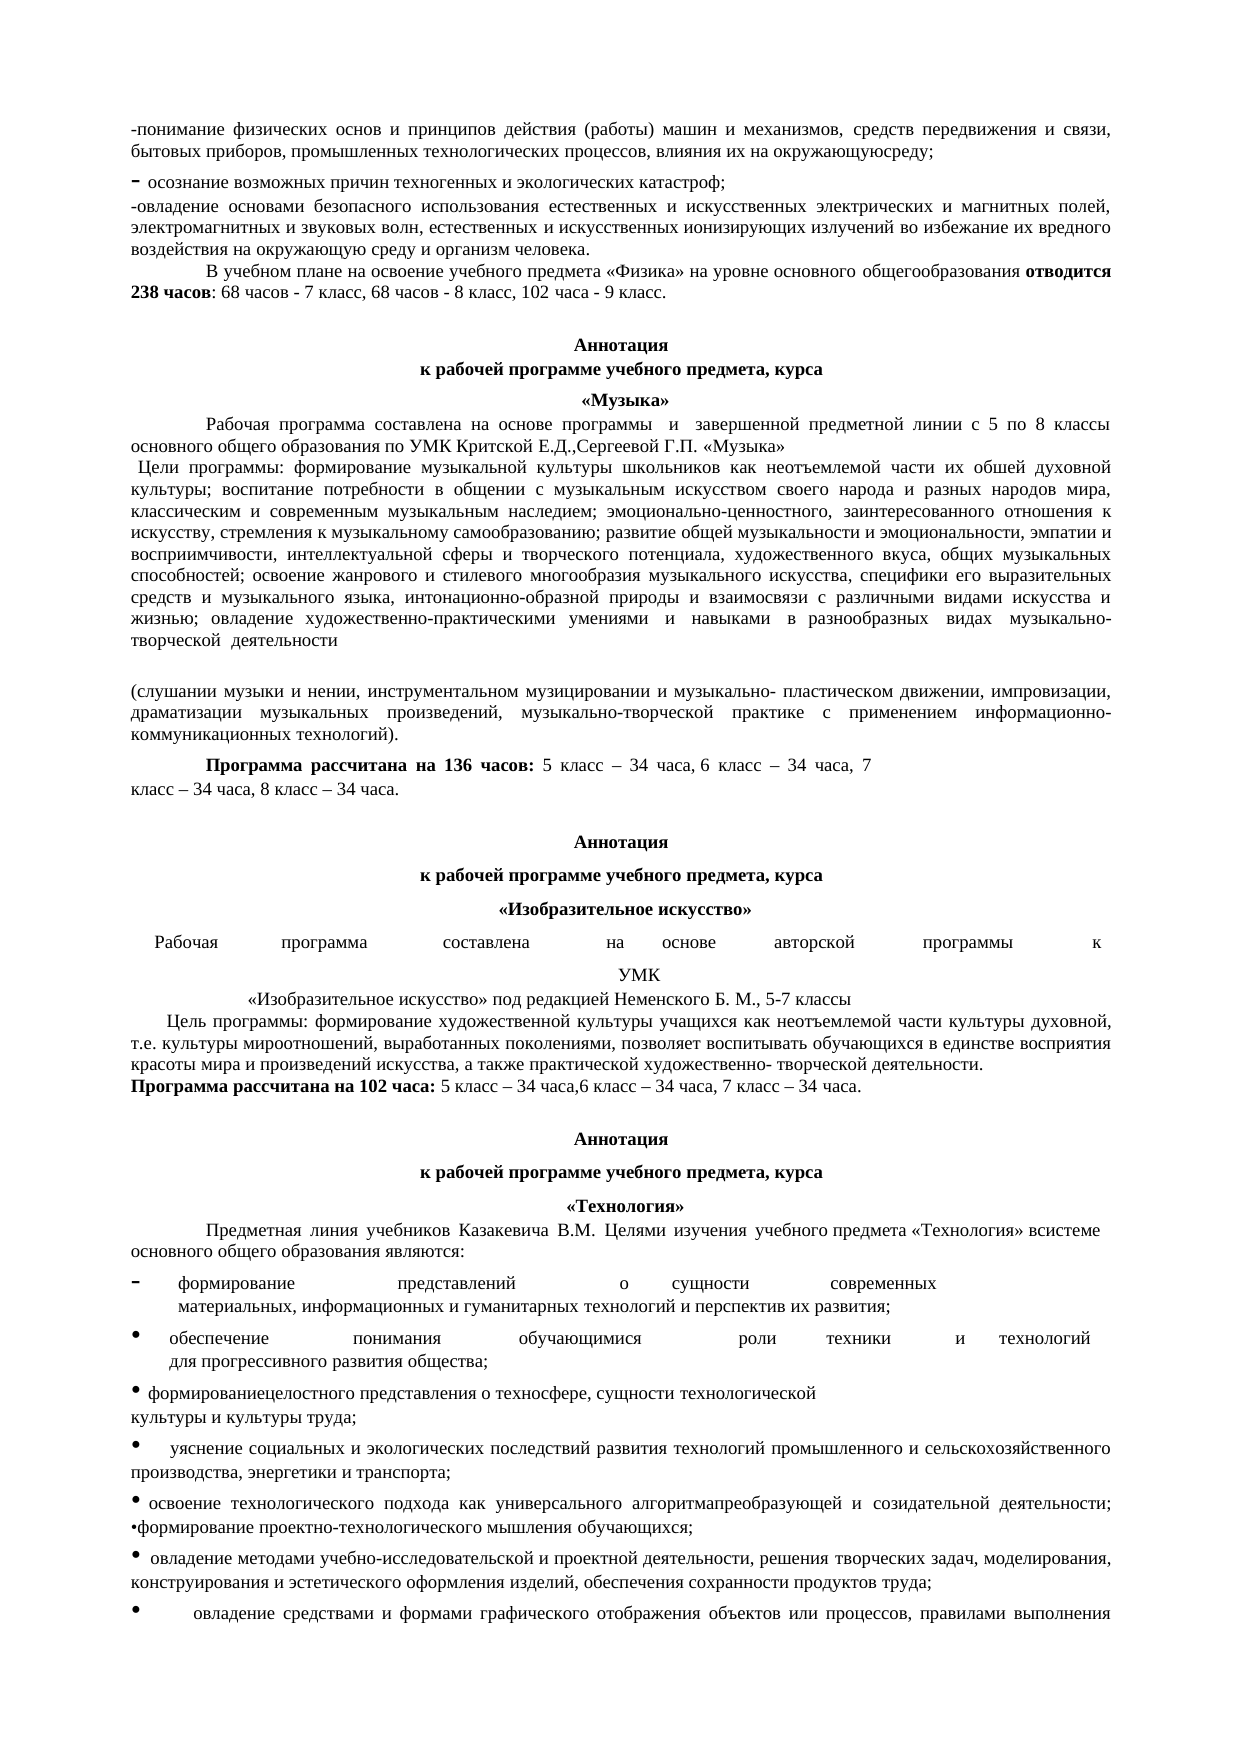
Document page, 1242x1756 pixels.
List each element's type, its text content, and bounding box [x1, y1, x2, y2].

text к рабочей программе учебного предмета, курса [343, 358, 900, 380]
text В учебном плане на освоение учебного предмета «Физика» на уровне основного общегообразования отводится 238 часов: 68 часов - 7 класс, 68 часов - 8 класс, 102 часа - 9 класс. [131, 259, 1111, 303]
text Программа рассчитана на 102 часа: 5 класс – 34 часа,6 класс – 34 часа, 7 класс – 34 часа. [131, 1075, 1111, 1096]
text «Изобразительное искусство» под редакцией Неменского Б. М., 5-7 классы [130, 988, 968, 1010]
text «Технология» [343, 1185, 907, 1219]
list формирование представлений о сущности современных материальных, информационных и гуманитарных технологий и перспектив их развития; [131, 1262, 1112, 1317]
list уяснение социальных и экологических последствий развития технологий промышленного и сельскохозяйственного производства, энергетики и транспорта; [131, 1427, 1111, 1482]
text Рабочая программа составлена на основе программы и завершенной предметной линии с 5 по 8 классы основного общего образования по УМК Критской Е.Д.,Сергеевой Г.П. «Музыка» [131, 413, 1111, 456]
text к рабочей программе учебного предмета, курса [343, 1152, 900, 1185]
text (слушании музыки и нении, инструментальном музицировании и музыкально- пластическом движении, импровизации, драматизации музыкальных произведений, музыкально-творческой практике с применением информационно- коммуникационных технологий). [131, 679, 1112, 744]
list формированиецелостного представления о техносфере, сущности технологической культуры и культуры труда; [131, 1372, 867, 1427]
text Аннотация [343, 1118, 899, 1152]
text Цель программы: формирование художественной культуры учащихся как неотъемлемой части культуры духовной, т.е. культуры мироотношений, выработанных поколениями, позволяет воспитывать обучающихся в единстве восприятия красоты мира и произведений искусства, а также практической художественно- творческой деятельности. [131, 1010, 1112, 1075]
text Предметная линия учебников Казакевича В.М. Целями изучения учебного предмета «Технология» всистеме основного общего образования являются: [131, 1219, 1123, 1262]
text Цели программы: формирование музыкальной культуры школьников как неотъемлемой части их обшей духовной культуры; воспитание потребности в общении с музыкальным искусством своего народа и разных народов мира, классическим и современным музыкальным наследием; эмоционально-ценностного, заинтересованного отношения к искусству, стремления к музыкальному самообразованию; развитие общей музыкальности и эмоциональности, эмпатии и восприимчивости, интеллектуальной сферы и творческого потенциала, художественного вкуса, общих музыкальных способностей; освоение жанрового и стилевого многообразия музыкального искусства, специфики его выразительных средств и музыкального языка, интонационно-образной природы и взаимосвязи с различными видами искусства и жизнью; овладение художественно-практическими умениями и навыками в разнообразных видах музыкально-творческой деятельности [131, 456, 1111, 650]
text Программа рассчитана на 136 часов: 5 класс – 34 часа, 6 класс – 34 часа, 7 [206, 744, 1123, 778]
text класс – 34 часа, 8 класс – 34 часа. [131, 778, 1123, 799]
text «Изобразительное искусство» [343, 888, 907, 922]
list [131, 1592, 1111, 1626]
text Аннотация [343, 821, 899, 855]
text -понимание физических основ и принципов действия (работы) машин и механизмов, средств передвижения и связи, бытовых приборов, промышленных технологических процессов, влияния их на окружающуюсреду; [131, 118, 1111, 161]
list освоение технологического подхода как универсального алгоритмапреобразующей и созидательной деятельности; •формирование проектно-технологического мышления обучающихся; [131, 1482, 1112, 1537]
text Аннотация [343, 325, 899, 358]
text «Музыка» [343, 380, 907, 413]
text -овладение основами безопасного использования естественных и искусственных электрических и магнитных полей, электромагнитных и звуковых волн, естественных и искусственных ионизирующих излучений во избежание их вредного воздействия на окружающую среду и организм человека. [131, 195, 1111, 259]
text к рабочей программе учебного предмета, курса [343, 855, 900, 888]
list овладение методами учебно-исследовательской и проектной деятельности, решения творческих задач, моделирования, конструирования и эстетического оформления изделий, обеспечения сохранности продуктов труда; [131, 1537, 1111, 1592]
list обеспечение понимания обучающимися роли техники и технологий для прогрессивного развития общества; [131, 1317, 1112, 1372]
list осознание возможных причин техногенных и экологических катастроф; [131, 161, 1123, 195]
text Рабочая программа составлена на основе авторской программы к УМК [154, 922, 1123, 988]
